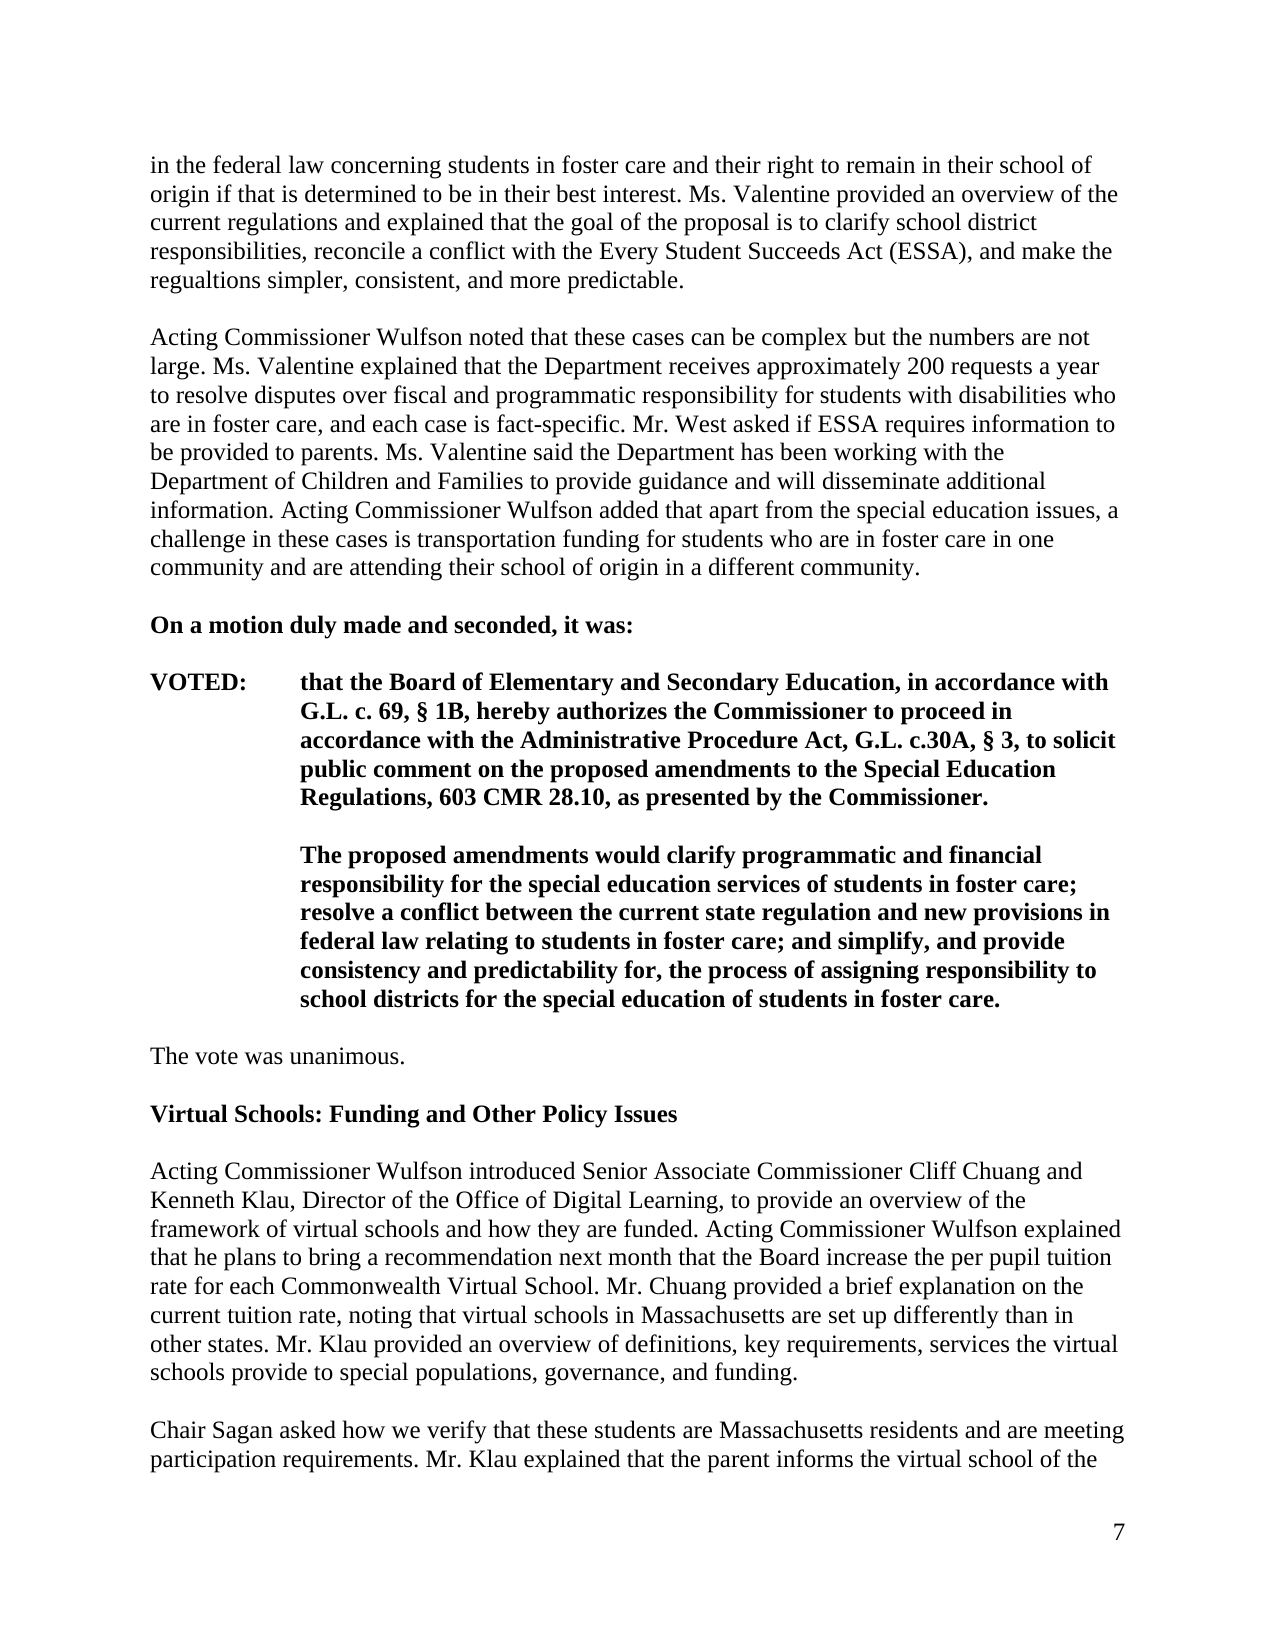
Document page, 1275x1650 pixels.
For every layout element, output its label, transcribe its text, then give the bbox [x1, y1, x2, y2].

text Acting Commissioner Wulfson introduced Senior Associate Commissioner Cliff Chuang and Kenneth Klau, Director of the Office of Digital Learning, to provide an overview of the framework of virtual schools and how they are funded. Acting Commissioner Wulfson explained that he plans to bring a recommendation next month that the Board increase the per pupil tuition rate for each Commonwealth Virtual School. Mr. Chuang provided a brief explanation on the current tuition rate, noting that virtual schools in Massachusetts are set up differently than in other states. Mr. Klau provided an overview of definitions, key requirements, services the virtual schools provide to special populations, governance, and funding. [150, 1156, 1125, 1386]
text VOTED: that the Board of Elementary and Secondary Education, in accordance with G.L. c. 69, § 1B, hereby authorizes the Commissioner to proceed in accordance with the Administrative Procedure Act, G.L. c.30A, § 3, to solicit public comment on the proposed amendments to the Special Education Regulations, 603 CMR 28.10, as presented by the Commissioner. [150, 667, 1125, 811]
text Virtual Schools: Funding and Other Policy Issues [150, 1099, 1125, 1127]
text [150, 150, 1125, 294]
text Acting Commissioner Wulfson noted that these cases can be complex but the numbers are not large. Ms. Valentine explained that the Department receives approximately 200 requests a year to resolve disputes over fiscal and programmatic responsibility for students with disabilities who are in foster care, and each case is fact-specific. Mr. West asked if ESSA requires information to be provided to parents. Ms. Valentine said the Department has been working with the Department of Children and Families to provide guidance and will disseminate additional information. Acting Commissioner Wulfson added that apart from the special education issues, a challenge in these cases is transportation funding for students who are in foster care in one community and are attending their school of origin in a different community. [150, 322, 1125, 581]
subtitle The proposed amendments would clarify programmatic and financial responsibility for the special education services of students in foster care; resolve a conflict between the current state regulation and new provisions in federal law relating to students in foster care; and simplify, and provide consistency and predictability for, the process of assigning responsibility to school districts for the special education of students in foster care. [300, 840, 1125, 1012]
text On a motion duly made and seconded, it was: [150, 610, 1125, 639]
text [150, 1415, 1125, 1472]
text The vote was unanimous. [150, 1041, 1125, 1070]
